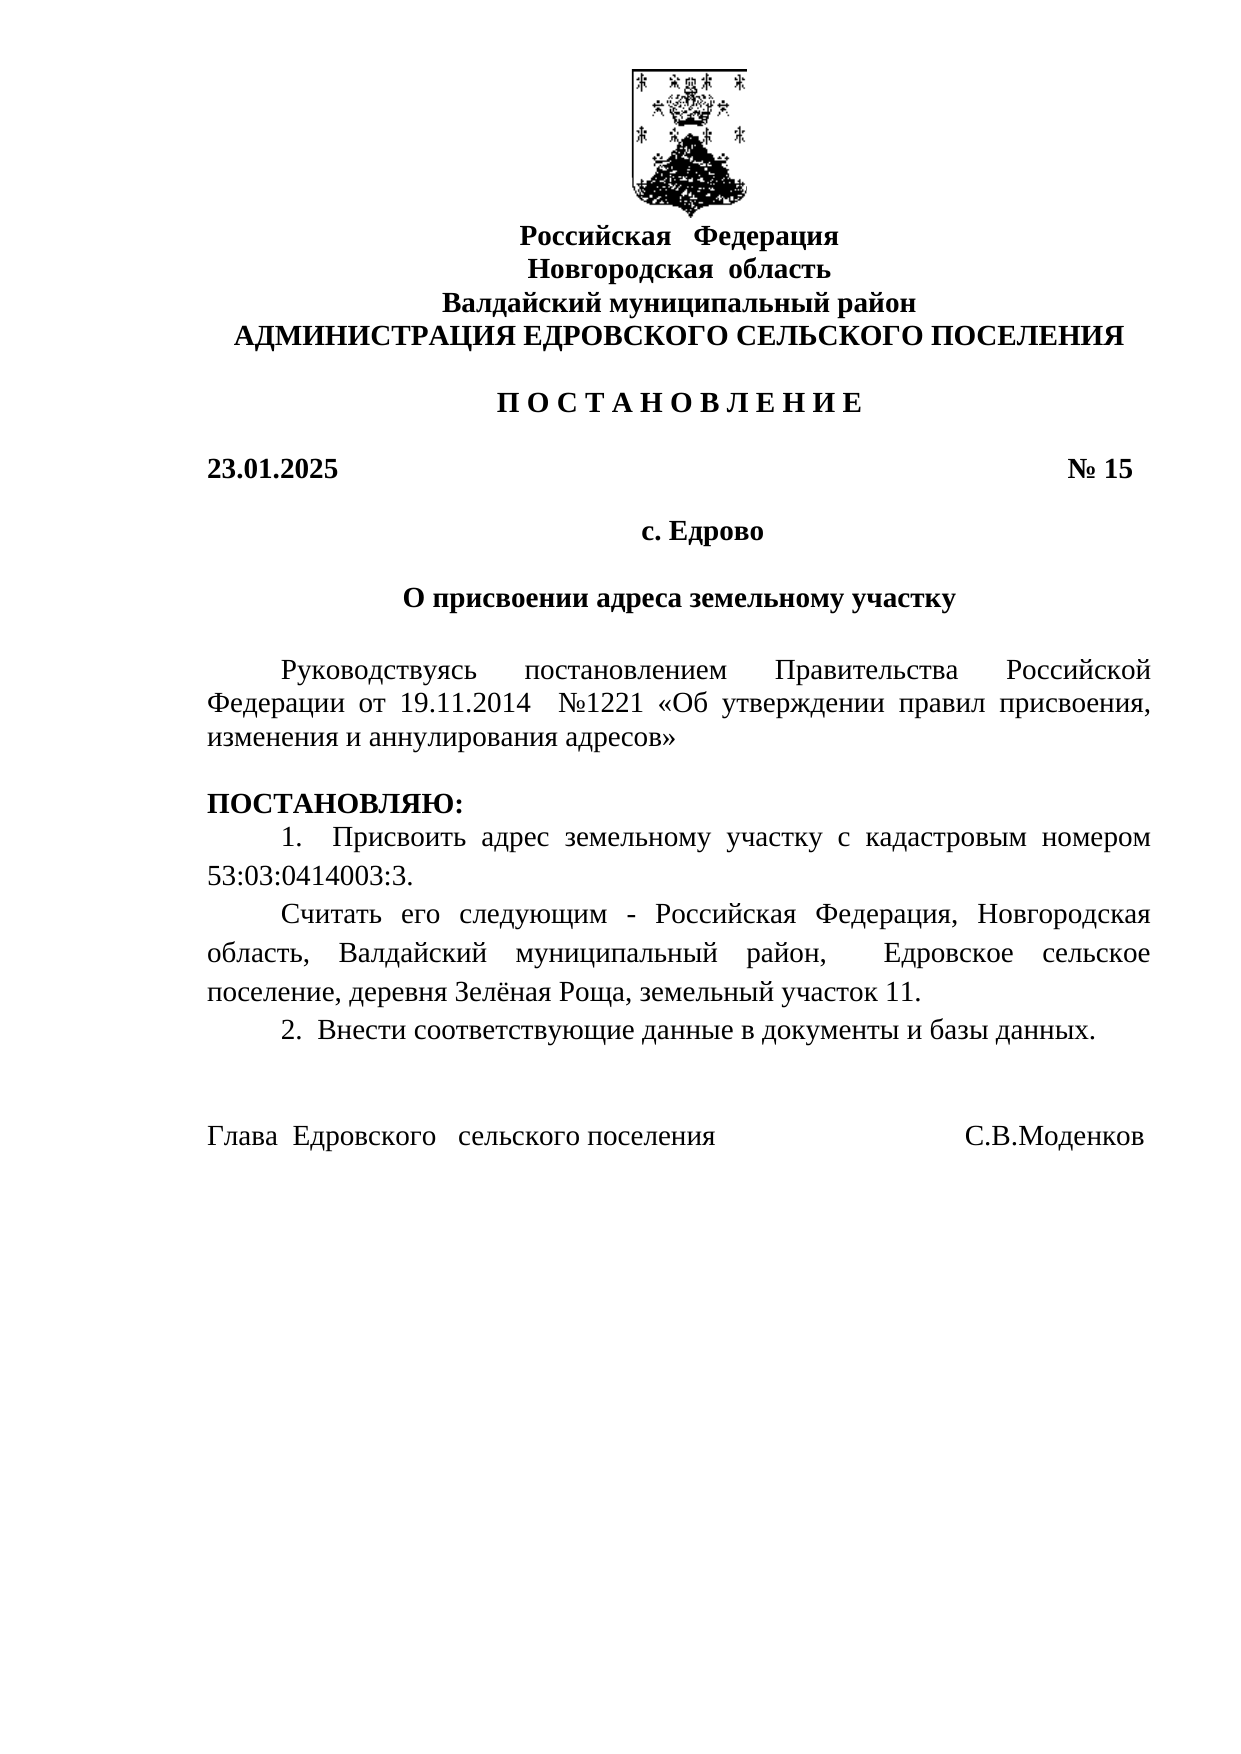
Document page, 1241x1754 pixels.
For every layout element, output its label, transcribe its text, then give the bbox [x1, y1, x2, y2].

text 2. Внести соответствующие данные в документы и базы данных. [207, 1012, 1152, 1046]
text Новгородская область [207, 251, 1152, 285]
text Глава Едровского сельского поселения С.В.Моденков [207, 1118, 1152, 1151]
text 23.01.2025 № 15 [207, 451, 1152, 484]
text с. Едрово [502, 513, 1152, 546]
subtitle П О С Т А Н О В Л Е Н И Е [207, 385, 1152, 419]
text О присвоении адреса земельному участку [207, 580, 1152, 613]
text АДМИНИСТРАЦИЯ ЕДРОВСКОГО СЕЛЬСКОГО ПОСЕЛЕНИЯ [207, 318, 1152, 352]
text ПОСТАНОВЛЯЮ: [207, 786, 1152, 819]
text Считать его следующим - Российская Федерация, Новгородская область, Валдайский муниципальный район, Едровское сельское поселение, деревня Зелёная Роща, земельный участок 11. [207, 897, 1152, 1007]
text Руководствуясь постановлением Правительства Российской Федерации от 19.11.2014 №1221 «Об утверждении правил присвоения, изменения и аннулирования адресов» [207, 652, 1152, 752]
text 1. Присвоить адрес земельному участку с кадастровым номером 53:03:0414003:3. [207, 819, 1152, 892]
text Российская Федерация [207, 118, 1152, 251]
text Валдайский муниципальный район [207, 285, 1152, 318]
